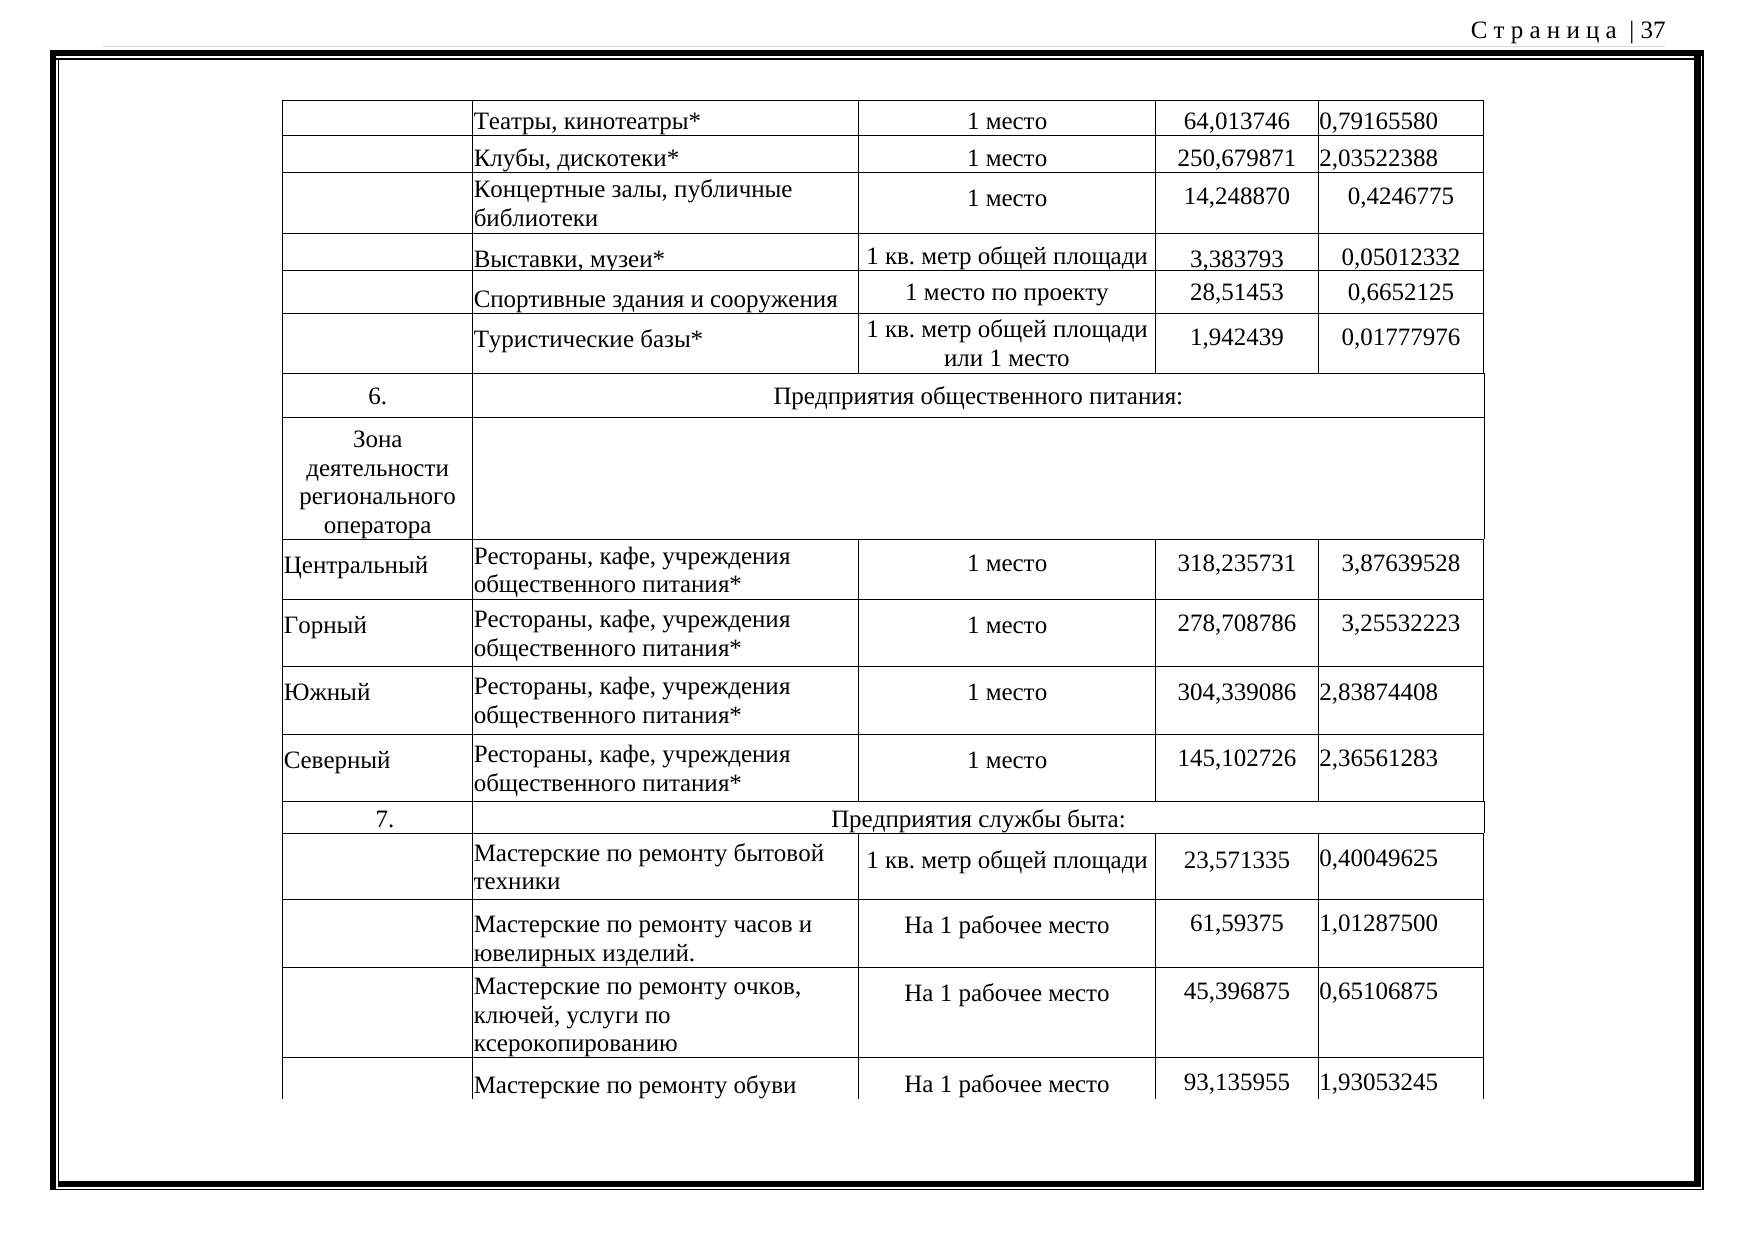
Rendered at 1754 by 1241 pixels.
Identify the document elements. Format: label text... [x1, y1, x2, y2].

table_cell [283, 834, 472, 899]
table_cell 45,396875 [1156, 968, 1318, 1057]
table_cell 1 кв. метр общей площади [859, 234, 1155, 269]
table_cell [283, 968, 472, 1057]
table_cell 1,93053245 [1319, 1058, 1483, 1099]
table_cell 23,571335 [1156, 834, 1318, 899]
table_cell 2,36561283 [1319, 735, 1483, 801]
table_cell На 1 рабочее место [859, 968, 1155, 1057]
table_cell 3,87639528 [1319, 540, 1483, 599]
table_cell Предприятия общественного питания: [473, 374, 1484, 417]
table_cell 2,83874408 [1319, 667, 1483, 734]
table_cell 1 место [859, 540, 1155, 599]
table_cell [283, 1058, 472, 1099]
table_cell Предприятия службы быта: [473, 802, 1484, 833]
table_cell Туристические базы* [473, 314, 858, 373]
table_cell Зона деятельности регионального оператора [283, 418, 472, 539]
table_cell [283, 101, 472, 135]
table_cell Мастерские по ремонту обуви [473, 1058, 858, 1099]
table_cell 0,4246775 [1319, 173, 1483, 233]
table_cell 0,01777976 [1319, 314, 1483, 373]
table_cell [283, 173, 472, 233]
table_cell 1 место [859, 136, 1155, 172]
table_cell Спортивные здания и сооружения [473, 271, 858, 313]
table_cell 7. [283, 802, 472, 833]
table_cell 61,59375 [1156, 900, 1318, 967]
table_cell 318,235731 [1156, 540, 1318, 599]
table_cell 1 место [859, 600, 1155, 666]
table_cell Мастерские по ремонту бытовой техники [473, 834, 858, 899]
table_cell 1,01287500 [1319, 900, 1483, 967]
table_cell 1 место по проекту [859, 271, 1155, 313]
table_cell 0,05012332 [1319, 234, 1483, 269]
table_cell Рестораны, кафе, учреждения общественного питания* [473, 667, 858, 734]
table_cell На 1 рабочее место [859, 900, 1155, 967]
table_cell 1 место [859, 735, 1155, 801]
table_cell 3,25532223 [1319, 600, 1483, 666]
table_cell Концертные залы, публичные библиотеки [473, 173, 858, 233]
table_cell На 1 рабочее место [859, 1058, 1155, 1099]
table_cell Горный [283, 600, 472, 666]
table_cell Центральный [283, 540, 472, 599]
table_cell Театры, кинотеатры* [473, 101, 858, 135]
table_cell Мастерские по ремонту очков, ключей, услуги по ксерокопированию [473, 968, 858, 1057]
table_cell 1 место [859, 101, 1155, 135]
table_cell 14,248870 [1156, 173, 1318, 233]
table_cell 250,679871 [1156, 136, 1318, 172]
table_cell [283, 136, 472, 172]
table_cell 6. [283, 374, 472, 417]
table_cell 0,79165580 [1319, 101, 1483, 135]
table_cell 1 кв. метр общей площади [859, 834, 1155, 899]
table_cell Северный [283, 735, 472, 801]
table_cell 1,942439 [1156, 314, 1318, 373]
table_cell 0,40049625 [1319, 834, 1483, 899]
table_cell 2,03522388 [1319, 136, 1483, 172]
table_cell [473, 418, 1484, 539]
table_cell Клубы, дискотеки* [473, 136, 858, 172]
table_cell 64,013746 [1156, 101, 1318, 135]
table_cell 1 место [859, 173, 1155, 233]
table_cell 28,51453 [1156, 271, 1318, 313]
table_cell Южный [283, 667, 472, 734]
table_cell [283, 271, 472, 313]
table_cell 93,135955 [1156, 1058, 1318, 1099]
table_cell [283, 900, 472, 967]
table_cell Выставки, музеи* [473, 234, 858, 269]
table_cell Рестораны, кафе, учреждения общественного питания* [473, 735, 858, 801]
table_cell [283, 234, 472, 269]
table_cell 1 место [859, 667, 1155, 734]
table_cell 278,708786 [1156, 600, 1318, 666]
table_cell 3,383793 [1156, 234, 1318, 269]
table_cell 1 кв. метр общей площади или 1 место [859, 314, 1155, 373]
table_cell 304,339086 [1156, 667, 1318, 734]
table_cell [283, 314, 472, 373]
table_cell 0,6652125 [1319, 271, 1483, 313]
table_cell 145,102726 [1156, 735, 1318, 801]
table_cell 0,65106875 [1319, 968, 1483, 1057]
table_cell Рестораны, кафе, учреждения общественного питания* [473, 600, 858, 666]
table_cell Мастерские по ремонту часов и ювелирных изделий. [473, 900, 858, 967]
table_cell Рестораны, кафе, учреждения общественного питания* [473, 540, 858, 599]
